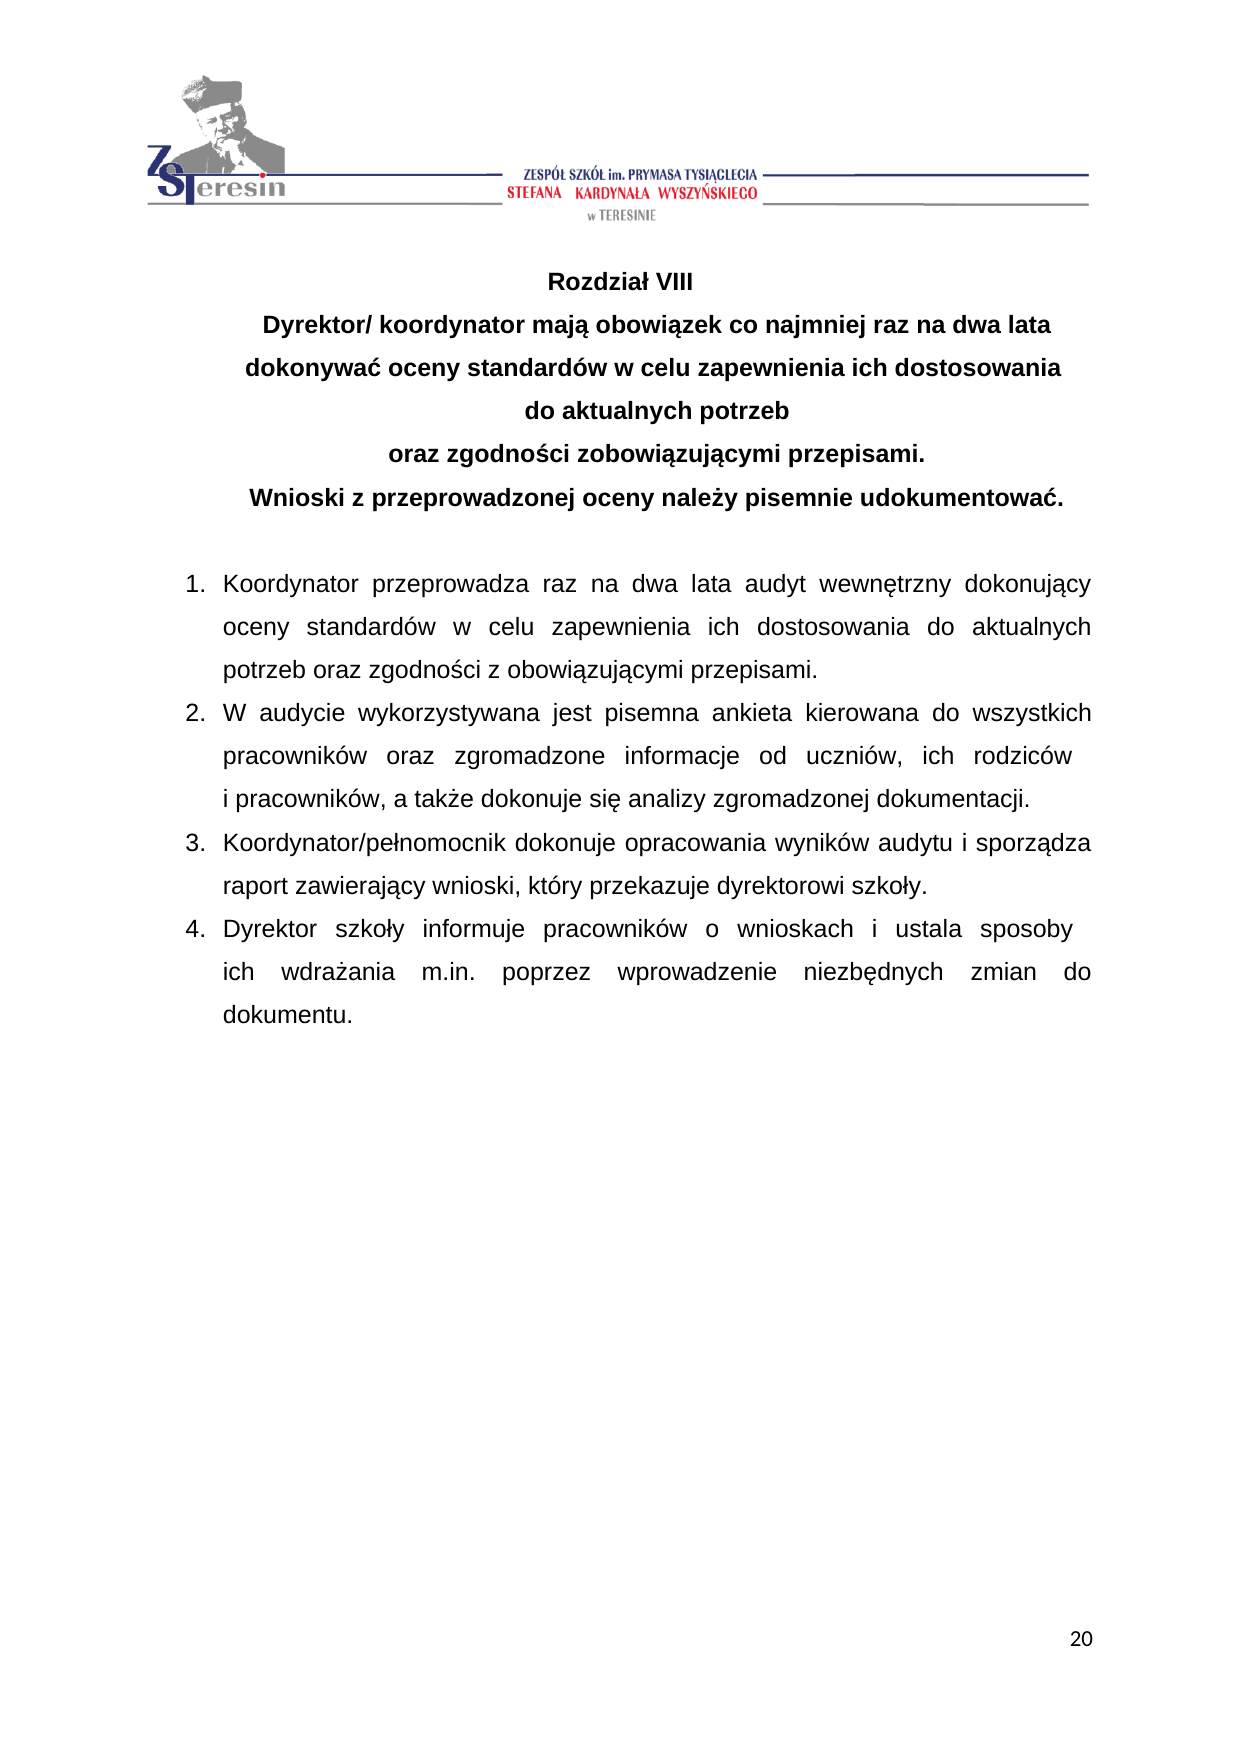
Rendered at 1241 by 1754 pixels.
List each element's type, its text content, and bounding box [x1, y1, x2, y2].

list W audycie wykorzystywana jest pisemna ankieta kierowana do wszystkich pracowników oraz zgromadzone informacje od uczniów, ich rodziców i pracowników, a także dokonuje się analizy zgromadzonej dokumentacji. [185, 698, 1093, 813]
text Dyrektor/ koordynator mają obowiązek co najmniej raz na dwa lata dokonywać oceny standardów w celu zapewnienia ich dostosowania do aktualnych potrzeb [221, 310, 1093, 425]
list Dyrektor szkoły informuje pracowników o wnioskach i ustala sposoby ich wdrażania m.in. poprzez wprowadzenie niezbędnych zmian do dokumentu. [185, 914, 1093, 1029]
picture [147, 73, 1091, 224]
list Koordynator przeprowadza raz na dwa lata audyt wewnętrzny dokonujący oceny standardów w celu zapewnienia ich dostosowania do aktualnych potrzeb oraz zgodności z obowiązującymi przepisami. [185, 569, 1093, 684]
text Rozdział VIII [148, 267, 1093, 296]
list Koordynator/pełnomocnik dokonuje opracowania wyników audytu i sporządza raport zawierający wnioski, który przekazuje dyrektorowi szkoły. [185, 827, 1093, 899]
text Wnioski z przeprowadzonej oceny należy pisemnie udokumentować. [221, 482, 1093, 511]
text oraz zgodności zobowiązującymi przepisami. [221, 439, 1093, 468]
